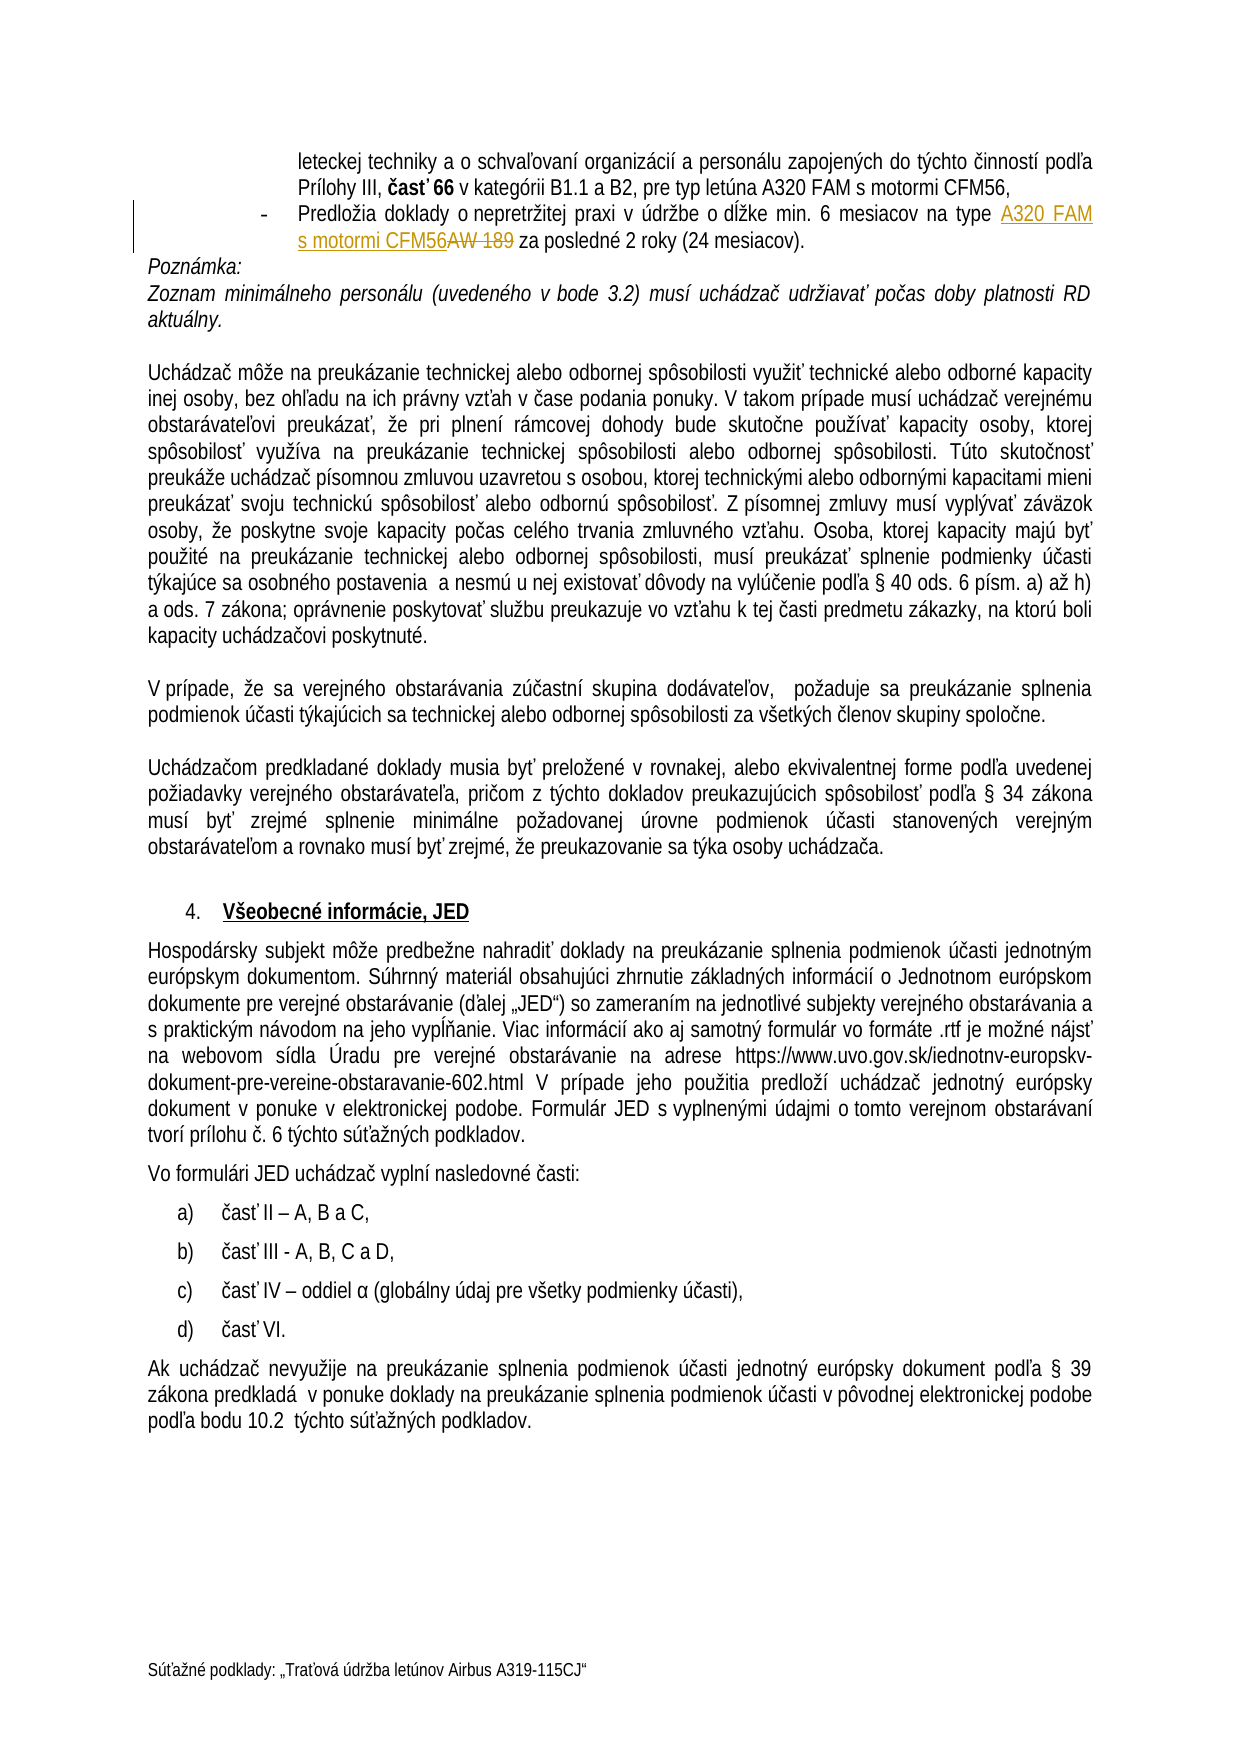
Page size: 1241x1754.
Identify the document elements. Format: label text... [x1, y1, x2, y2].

text d) časť VI. [177, 1316, 1093, 1342]
text a) časť II – A, B a C, [177, 1199, 1093, 1226]
text Vo formulári JED uchádzač vyplní nasledovné časti: [148, 1160, 1093, 1187]
list Predložia doklady o nepretržitej praxi v údržbe o dĺžke min. 6 mesiacov na type za posledné 2 roky (24 mesiacov). [260, 200, 1093, 253]
text Uchádzačom predkladané doklady musia byť preložené v rovnakej, alebo ekvivalentnej forme podľa uvedenej požiadavky verejného obstarávateľa, pričom z týchto dokladov preukazujúcich spôsobilosť podľa § 34 zákona musí byť zrejmé splnenie minimálne požadovanej úrovne podmienok účasti stanovených verejným obstarávateľom a rovnako musí byť zrejmé, že preukazovanie sa týka osoby uchádzača. [148, 754, 1093, 859]
text b) časť III - A, B, C a D, [177, 1238, 1093, 1264]
text Poznámka: [148, 253, 1093, 279]
text c) časť IV – oddiel α (globálny údaj pre všetky podmienky účasti), [177, 1277, 1093, 1303]
list Všeobecné informácie, JED [185, 898, 1093, 924]
text Ak uchádzač nevyužije na preukázanie splnenia podmienok účasti jednotný európsky dokument podľa § 39 zákona predkladá v ponuke doklady na preukázanie splnenia podmienok účasti v pôvodnej elektronickej podobe podľa bodu 10.2 týchto súťažných podkladov. [148, 1354, 1093, 1434]
text Uchádzač môže na preukázanie technickej alebo odbornej spôsobilosti využiť technické alebo odborné kapacity inej osoby, bez ohľadu na ich právny vzťah v čase podania ponuky. V takom prípade musí uchádzač verejnému obstarávateľovi preukázať, že pri plnení rámcovej dohody bude skutočne používať kapacity osoby, ktorej spôsobilosť využíva na preukázanie technickej spôsobilosti alebo odbornej spôsobilosti. Túto skutočnosť preukáže uchádzač písomnou zmluvou uzavretou s osobou, ktorej technickými alebo odbornými kapacitami mieni preukázať svoju technickú spôsobilosť alebo odbornú spôsobilosť. Z písomnej zmluvy musí vyplývať záväzok osoby, že poskytne svoje kapacity počas celého trvania zmluvného vzťahu. Osoba, ktorej kapacity majú byť použité na preukázanie technickej alebo odbornej spôsobilosti, musí preukázať splnenie podmienky účasti týkajúce sa osobného postavenia a nesmú u nej existovať dôvody na vylúčenie podľa § 40 ods. 6 písm. a) až h) a ods. 7 zákona; oprávnenie poskytovať službu preukazuje vo vzťahu k tej časti predmetu zákazky, na ktorú boli kapacity uchádzačovi poskytnuté. [148, 332, 1093, 648]
text Zoznam minimálneho personálu (uvedeného v bode 3.2) musí uchádzač udržiavať počas doby platnosti RD aktuálny. [148, 279, 1093, 332]
text Hospodársky subjekt môže predbežne nahradiť doklady na preukázanie splnenia podmienok účasti jednotným európskym dokumentom. Súhrnný materiál obsahujúci zhrnutie základných informácií o Jednotnom európskom dokumente pre verejné obstarávanie (ďalej „JED“) so zameraním na jednotlivé subjekty verejného obstarávania a s praktickým návodom na jeho vypĺňanie. Viac informácií ako aj samotný formulár vo formáte .rtf je možné nájsť na webovom sídla Úradu pre verejné obstarávanie na adrese https://www.uvo.gov.sk/iednotnv-europskv- dokument-pre-vereine-obstaravanie-602.html V prípade jeho použitia predloží uchádzač jednotný európsky dokument v ponuke v elektronickej podobe. Formulár JED s vyplnenými údajmi o tomto verejnom obstarávaní tvorí prílohu č. 6 týchto súťažných podkladov. [148, 937, 1093, 1148]
text V prípade, že sa verejného obstarávania zúčastní skupina dodávateľov, požaduje sa preukázanie splnenia podmienok účasti týkajúcich sa technickej alebo odbornej spôsobilosti za všetkých členov skupiny spoločne. [148, 675, 1093, 727]
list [260, 148, 1093, 200]
